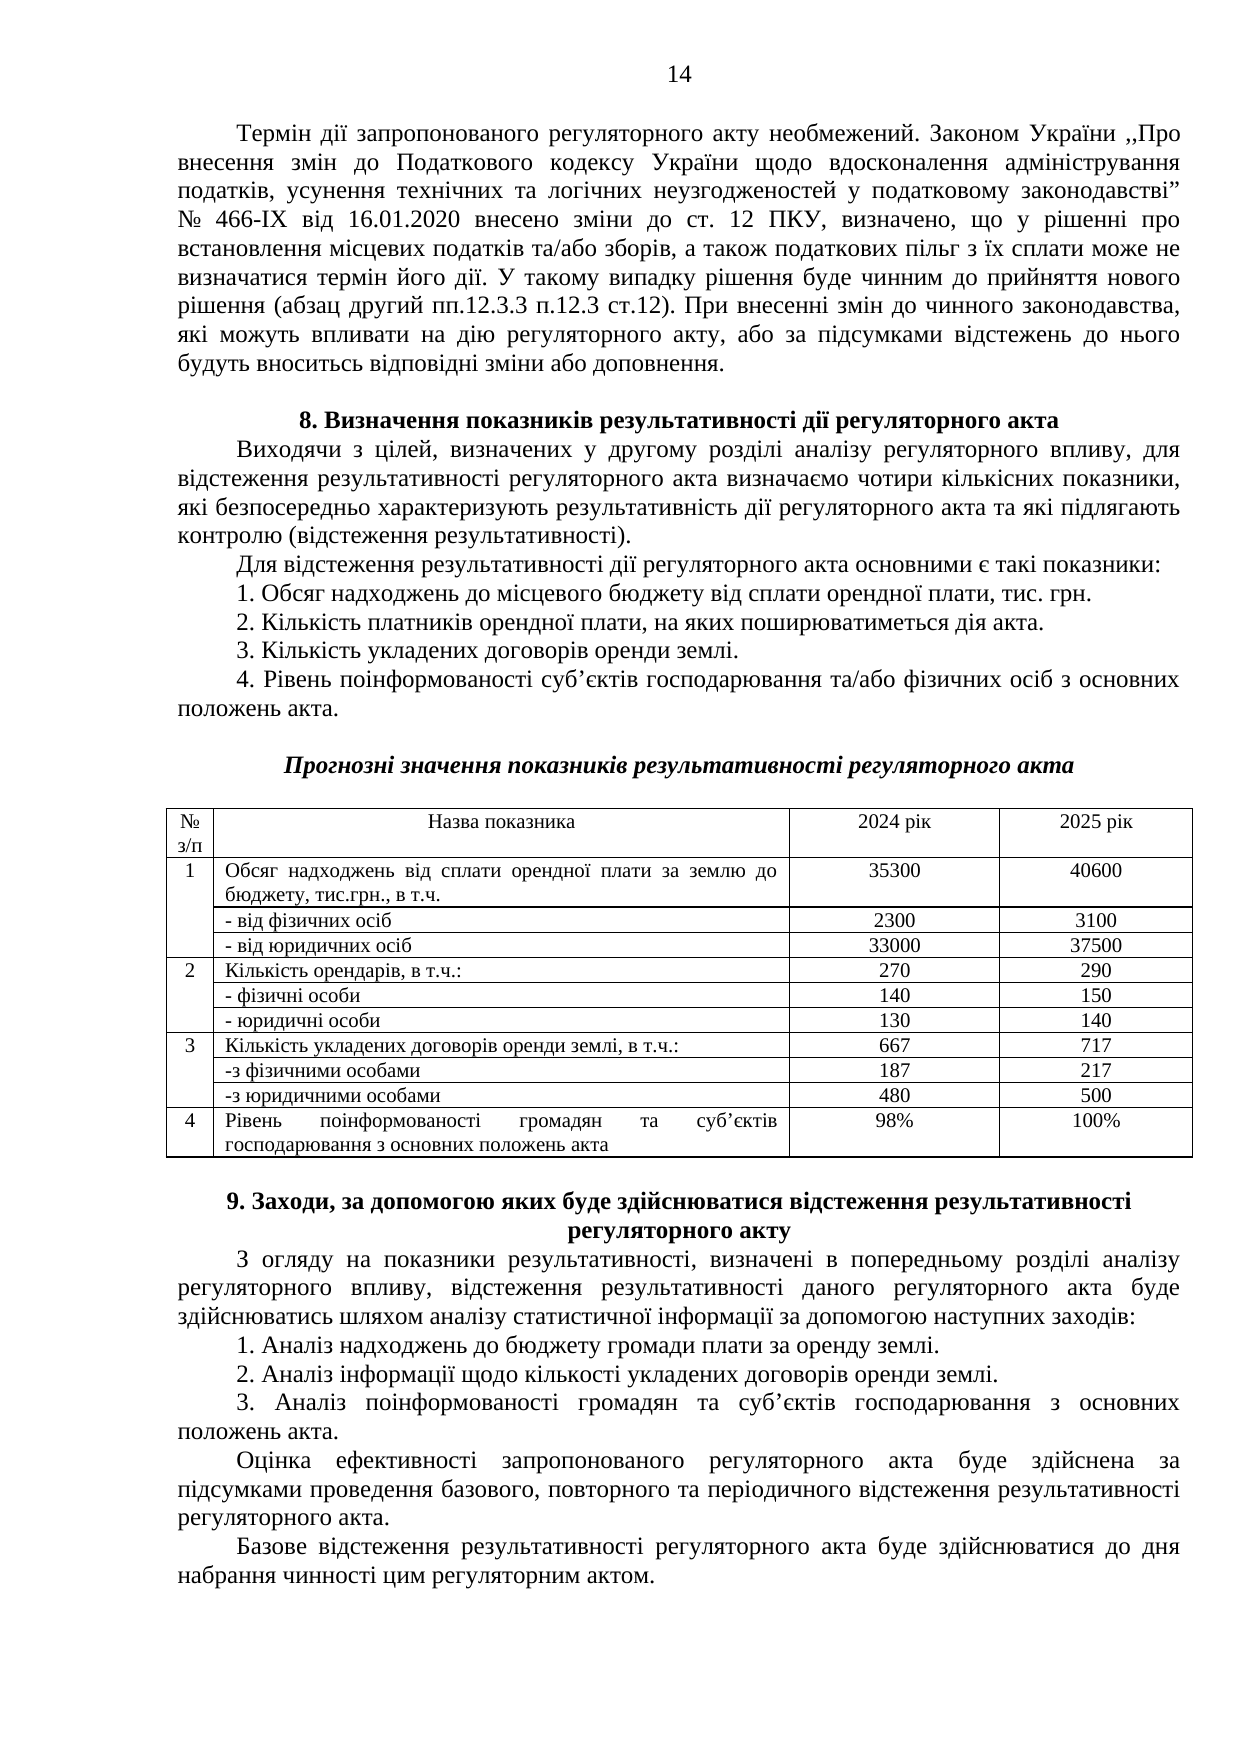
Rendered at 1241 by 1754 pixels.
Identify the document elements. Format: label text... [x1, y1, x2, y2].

text Прогнозні значення показників результативності регуляторного акта [177, 751, 1181, 779]
table_cell 187 [790, 1058, 999, 1082]
table_header 2024 рік [790, 809, 999, 857]
table_cell 3 [167, 1033, 213, 1107]
text 2. Кількість платників орендної плати, на яких поширюватиметься дія акта. [177, 607, 1181, 636]
table_header № з/п [167, 809, 213, 857]
table_header Назва показника [214, 809, 789, 857]
text Для відстеження результативності дії регуляторного акта основними є такі показники: [177, 549, 1181, 578]
table_cell 140 [790, 983, 999, 1007]
table_cell 717 [1000, 1033, 1192, 1057]
table_cell 98% [790, 1108, 999, 1156]
table_cell 667 [790, 1033, 999, 1057]
table_cell 3100 [1000, 908, 1192, 932]
text Термін дії запропонованого регуляторного акту необмежений. Законом України ,,Про внесення змін до Податкового кодексу України щодо вдосконалення адміністрування податків, усунення технічних та логічних неузгодженостей у податковому законодавстві” № 466-IX від 16.01.2020 внесено зміни до ст. 12 ПКУ, визначено, що у рішенні про встановлення місцевих податків та/або зборів, а також податкових пільг з їх сплати може не визначатися термін його дії. У такому випадку рішення буде чинним до прийняття нового рішення (абзац другий пп.12.3.3 п.12.3 ст.12). При внесенні змін до чинного законодавства, які можуть впливати на дію регуляторного акту, або за підсумками відстежень до нього будуть вноситьсь відповідні зміни або доповнення. [177, 118, 1181, 377]
table_cell 4 [167, 1108, 213, 1156]
table_cell - юридичні особи [214, 1008, 789, 1032]
table_cell 270 [790, 958, 999, 982]
table_cell 35300 [790, 858, 999, 906]
table_cell 40600 [1000, 858, 1192, 906]
text 4. Рівень поінформованості суб’єктів господарювання та/або фізичних осіб з основних положень акта. [177, 664, 1181, 722]
table_cell - від фізичних осіб [214, 908, 789, 932]
table_cell Рівень поінформованості громадян та суб’єктів господарювання з основних положень акта [214, 1108, 789, 1156]
table_cell 2300 [790, 908, 999, 932]
text Оцінка ефективності запропонованого регуляторного акта буде здійснена за підсумками проведення базового, повторного та періодичного відстеження результативності регуляторного акта. [177, 1445, 1181, 1531]
text 8. Визначення показників результативності дії регуляторного акта [177, 406, 1181, 434]
text Базове відстеження результативності регуляторного акта буде здійснюватися до дня набрання чинності цим регуляторним актом. [177, 1531, 1181, 1589]
table_cell 1 [167, 858, 213, 957]
text 1. Обсяг надходжень до місцевого бюджету від сплати орендної плати, тис. грн. [177, 578, 1181, 607]
table_cell 100% [1000, 1108, 1192, 1156]
table_cell - від юридичних осіб [214, 933, 789, 957]
table_cell 140 [1000, 1008, 1192, 1032]
table_cell -з фізичними особами [214, 1058, 789, 1082]
table_cell 37500 [1000, 933, 1192, 957]
table_cell 2 [167, 958, 213, 1032]
text 9. Заходи, за допомогою яких буде здійснюватися відстеження результативності регуляторного акту [177, 1186, 1181, 1244]
table_header 2025 рік [1000, 809, 1192, 857]
text Виходячи з цілей, визначених у другому розділі аналізу регуляторного впливу, для відстеження результативності регуляторного акта визначаємо чотири кількісних показники, які безпосередньо характеризують результативність дії регуляторного акта та які підлягають контролю (відстеження результативності). [177, 434, 1181, 549]
table_cell 500 [1000, 1083, 1192, 1107]
table_cell 150 [1000, 983, 1192, 1007]
table_cell -з юридичними особами [214, 1083, 789, 1107]
text 2. Аналіз інформації щодо кількості укладених договорів оренди землі. [177, 1359, 1181, 1387]
text З огляду на показники результативності, визначені в попередньому розділі аналізу регуляторного впливу, відстеження результативності даного регуляторного акта буде здійснюватись шляхом аналізу статистичної інформації за допомогою наступних заходів: [177, 1244, 1181, 1330]
table_cell Кількість орендарів, в т.ч.: [214, 958, 789, 982]
table_cell 130 [790, 1008, 999, 1032]
text 3. Аналіз поінформованості громадян та суб’єктів господарювання з основних положень акта. [177, 1387, 1181, 1445]
table_cell 480 [790, 1083, 999, 1107]
table_cell Обсяг надходжень від сплати орендної плати за землю до бюджету, тис.грн., в т.ч. [214, 858, 789, 906]
table_cell 217 [1000, 1058, 1192, 1082]
table_cell Кількість укладених договорів оренди землі, в т.ч.: [214, 1033, 789, 1057]
text 1. Аналіз надходжень до бюджету громади плати за оренду землі. [177, 1330, 1181, 1359]
table_cell 290 [1000, 958, 1192, 982]
table_cell 33000 [790, 933, 999, 957]
text 3. Кількість укладених договорів оренди землі. [177, 636, 1181, 664]
table_cell - фізичні особи [214, 983, 789, 1007]
